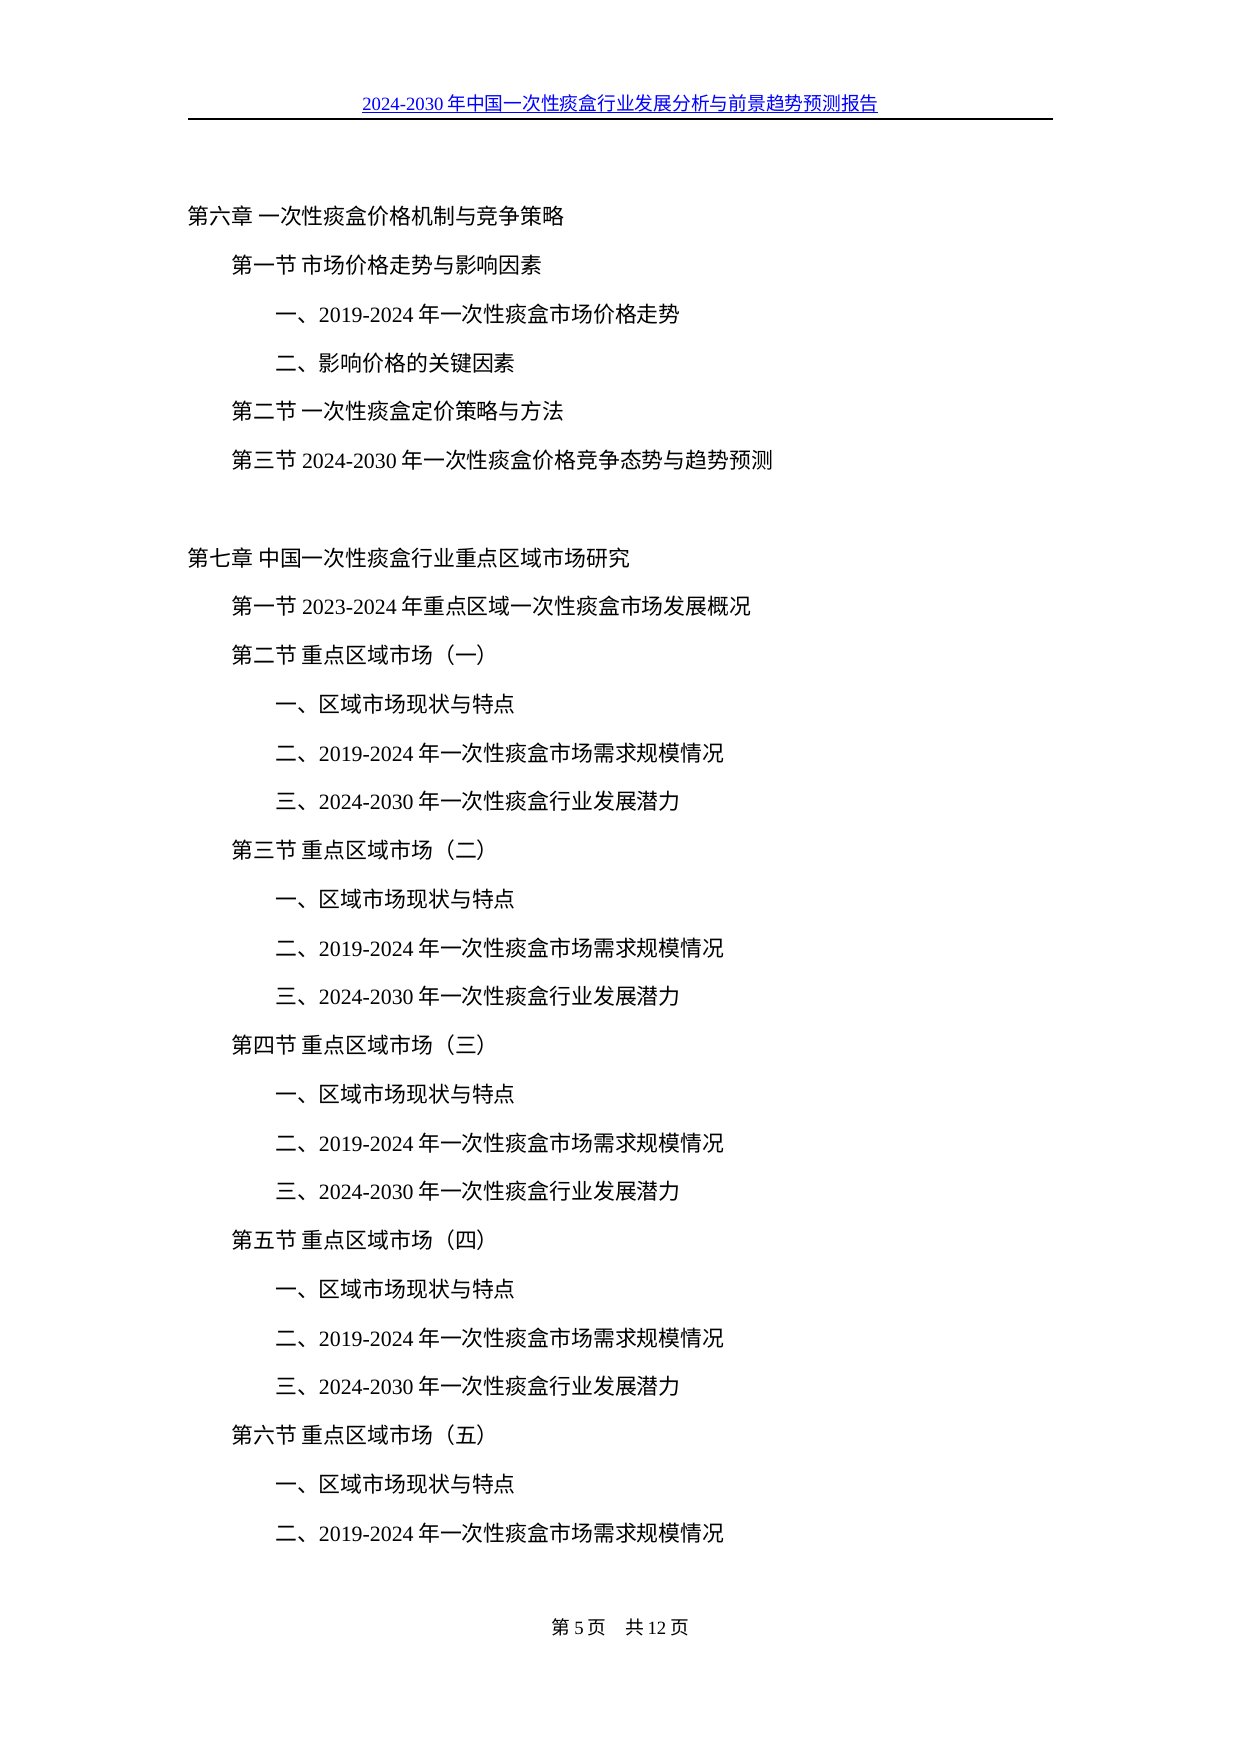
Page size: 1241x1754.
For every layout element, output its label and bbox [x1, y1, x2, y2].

text [187, 150, 1053, 1548]
